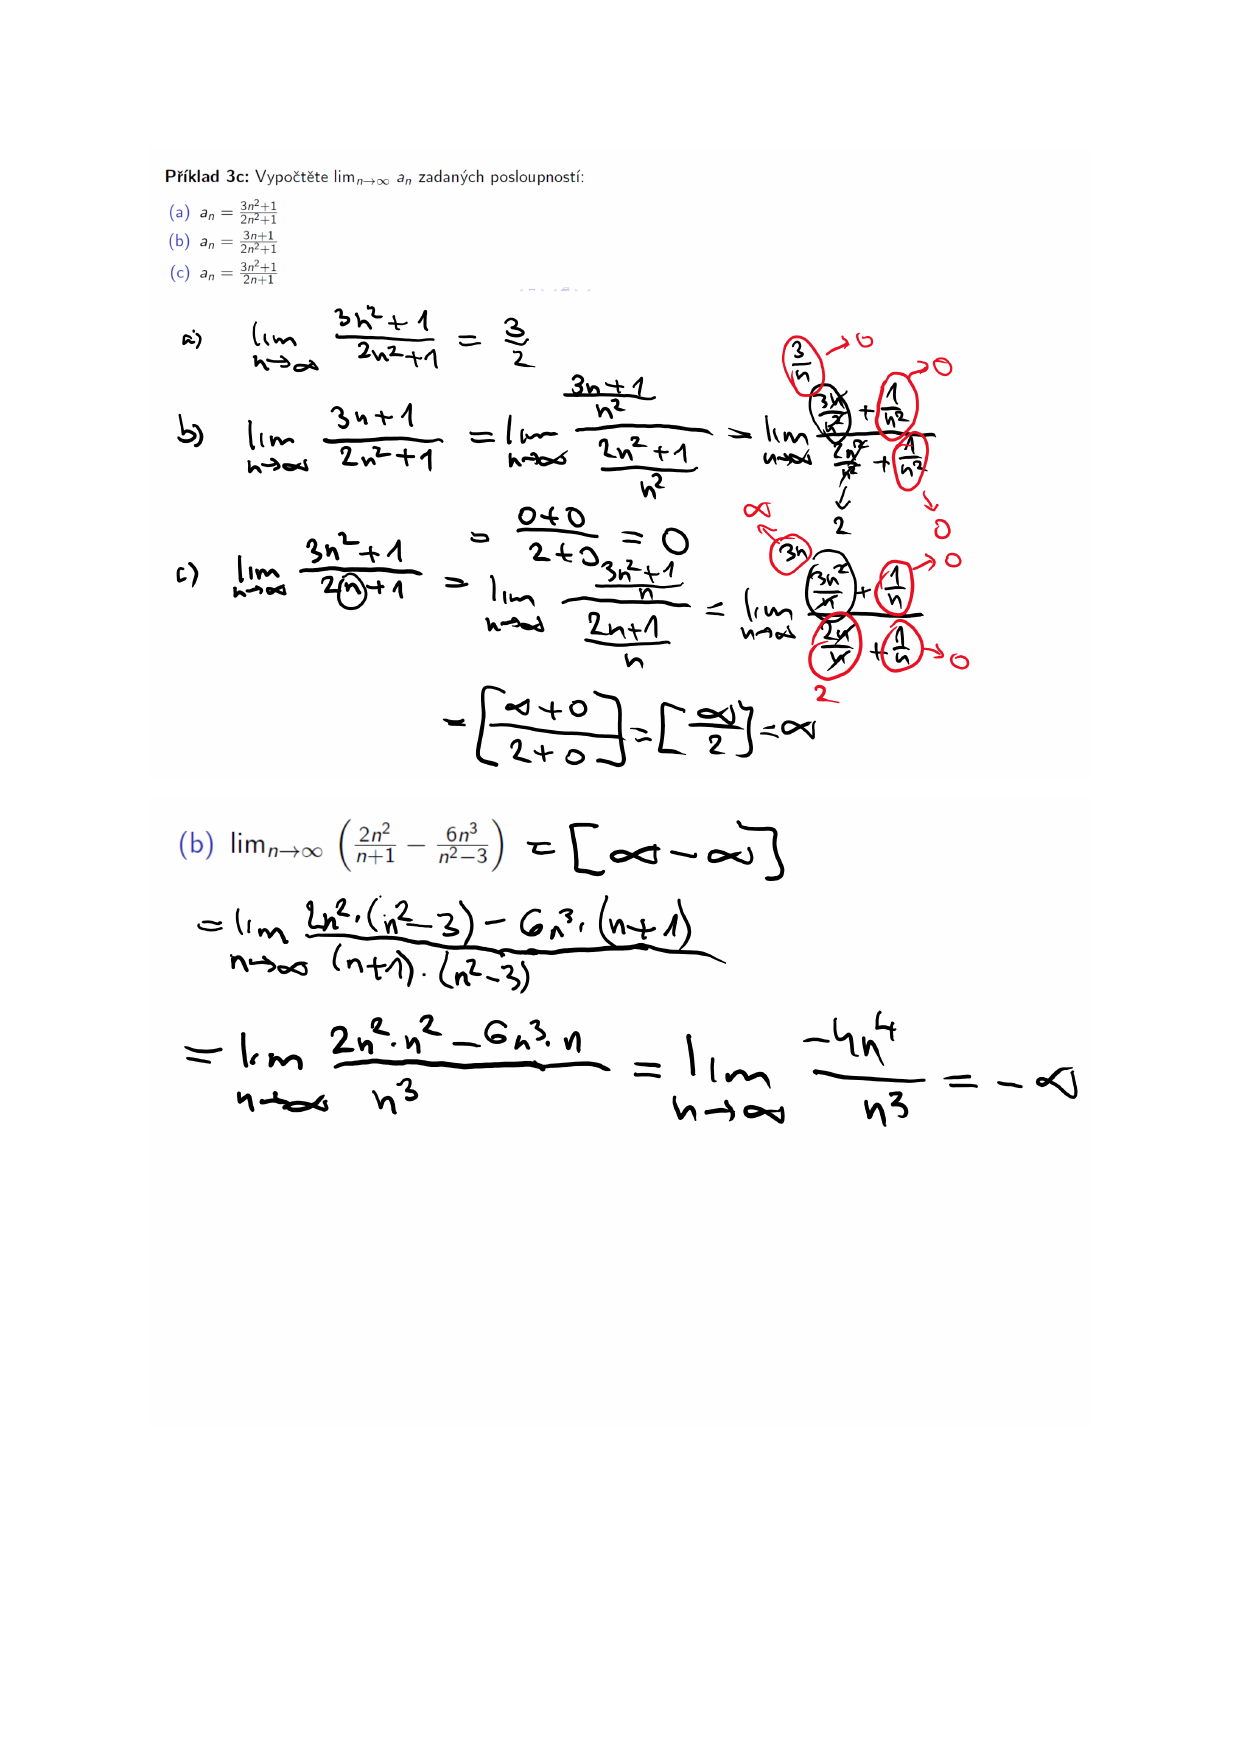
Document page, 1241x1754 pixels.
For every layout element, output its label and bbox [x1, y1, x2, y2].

picture [147, 796, 1093, 1427]
picture [147, 147, 1093, 778]
